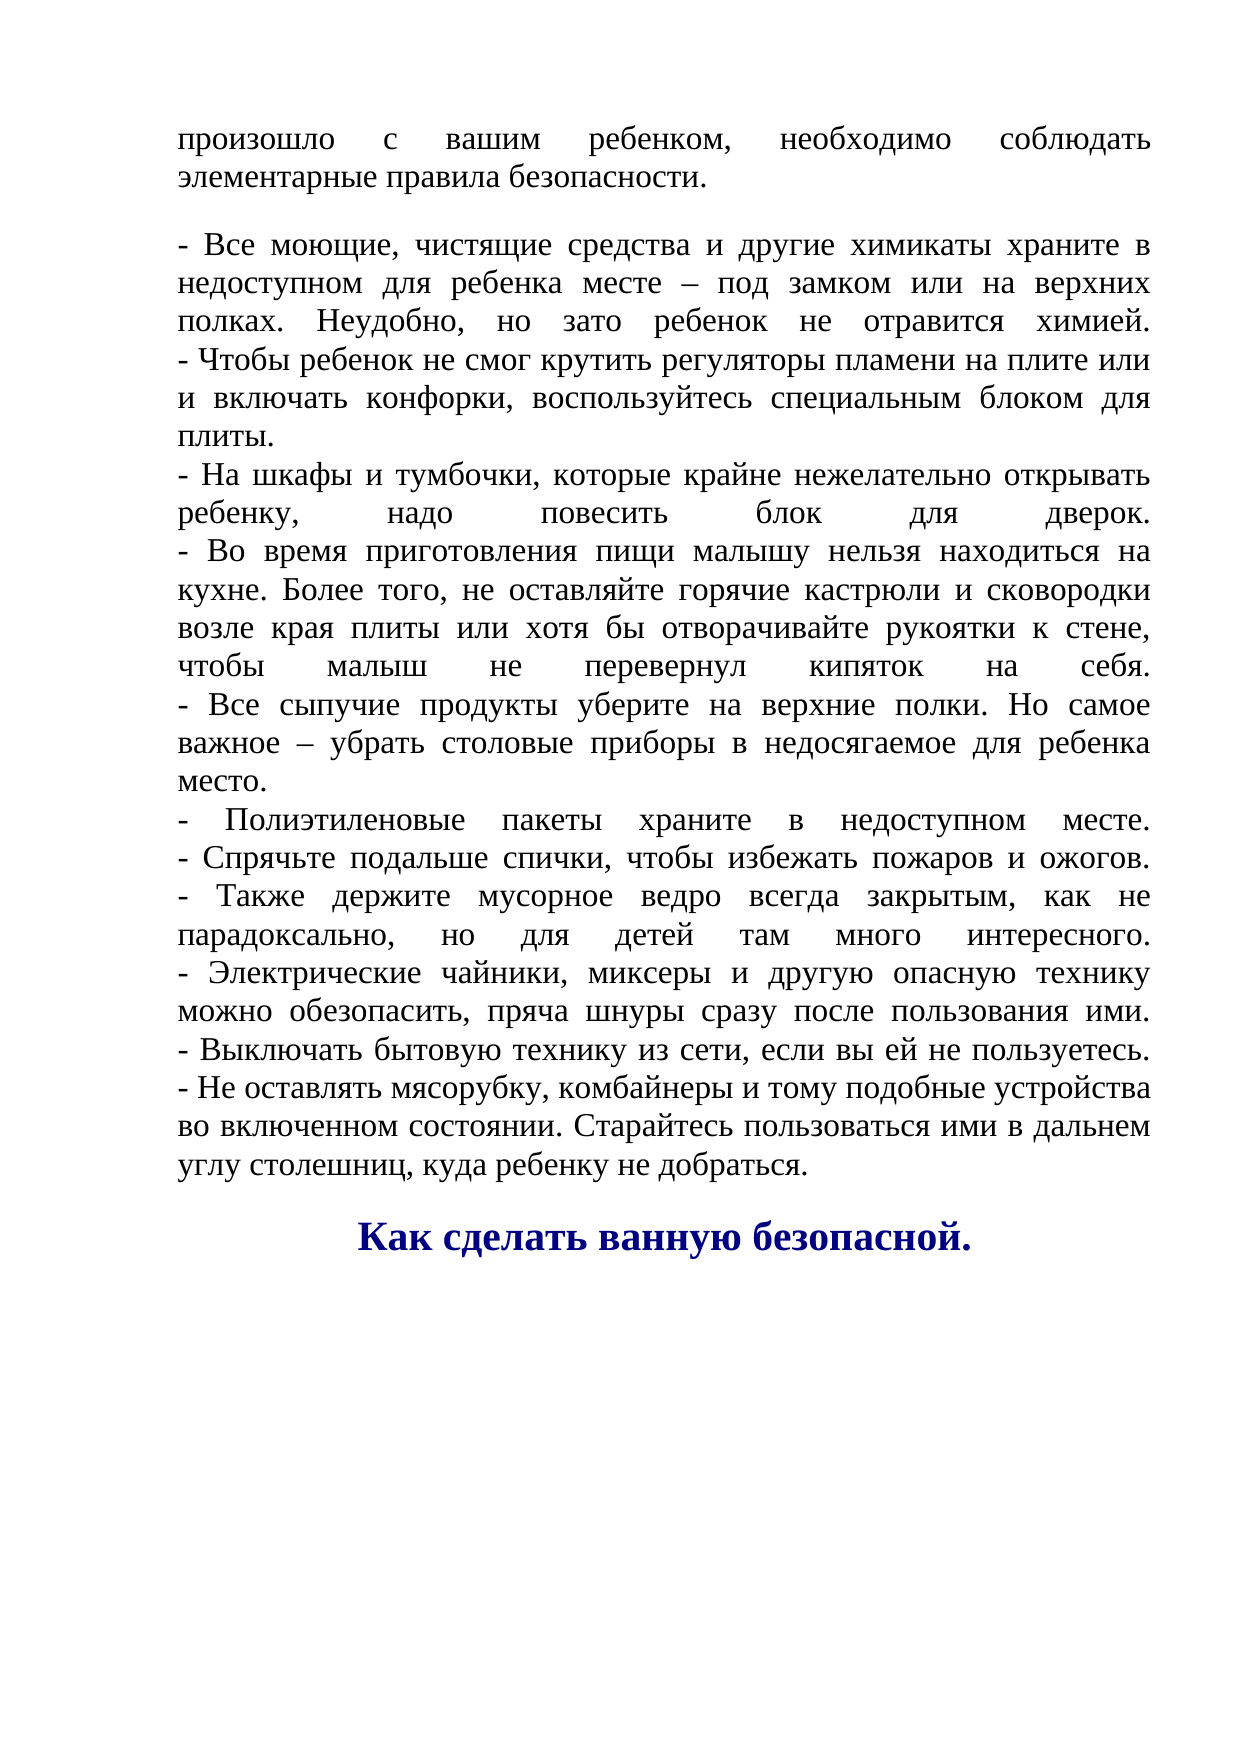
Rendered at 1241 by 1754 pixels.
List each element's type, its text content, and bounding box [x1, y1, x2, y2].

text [177, 118, 1152, 195]
text - Все моющие, чистящие средства и другие химикаты храните в недоступном для ребенка месте – под замком или на верхних полках. Неудобно, но зато ребенок не отравится химией. - Чтобы ребенок не смог крутить регуляторы пламени на плите или и включать конфорки, воспользуйтесь специальным блоком для плиты. - На шкафы и тумбочки, которые крайне нежелательно открывать ребенку, надо повесить блок для дверок. - Во время приготовления пищи малышу нельзя находиться на кухне. Более того, не оставляйте горячие кастрюли и сковородки возле края плиты или хотя бы отворачивайте рукоятки к стене, чтобы малыш не перевернул кипяток на себя. - Все сыпучие продукты уберите на верхние полки. Но самое важное – убрать столовые приборы в недосягаемое для ребенка место. - Полиэтиленовые пакеты храните в недоступном месте. - Спрячьте подальше спички, чтобы избежать пожаров и ожогов. - Также держите мусорное ведро всегда закрытым, как не парадоксально, но для детей там много интересного. - Электрические чайники, миксеры и другую опасную технику можно обезопасить, пряча шнуры сразу после пользования ими. - Выключать бытовую технику из сети, если вы ей не пользуетесь. - Не оставлять мясорубку, комбайнеры и тому подобные устройства во включенном состоянии. Старайтесь пользоваться ими в дальнем углу столешниц, куда ребенку не добраться. [177, 224, 1152, 1182]
text Как сделать ванную безопасной. [185, 1211, 1144, 1259]
